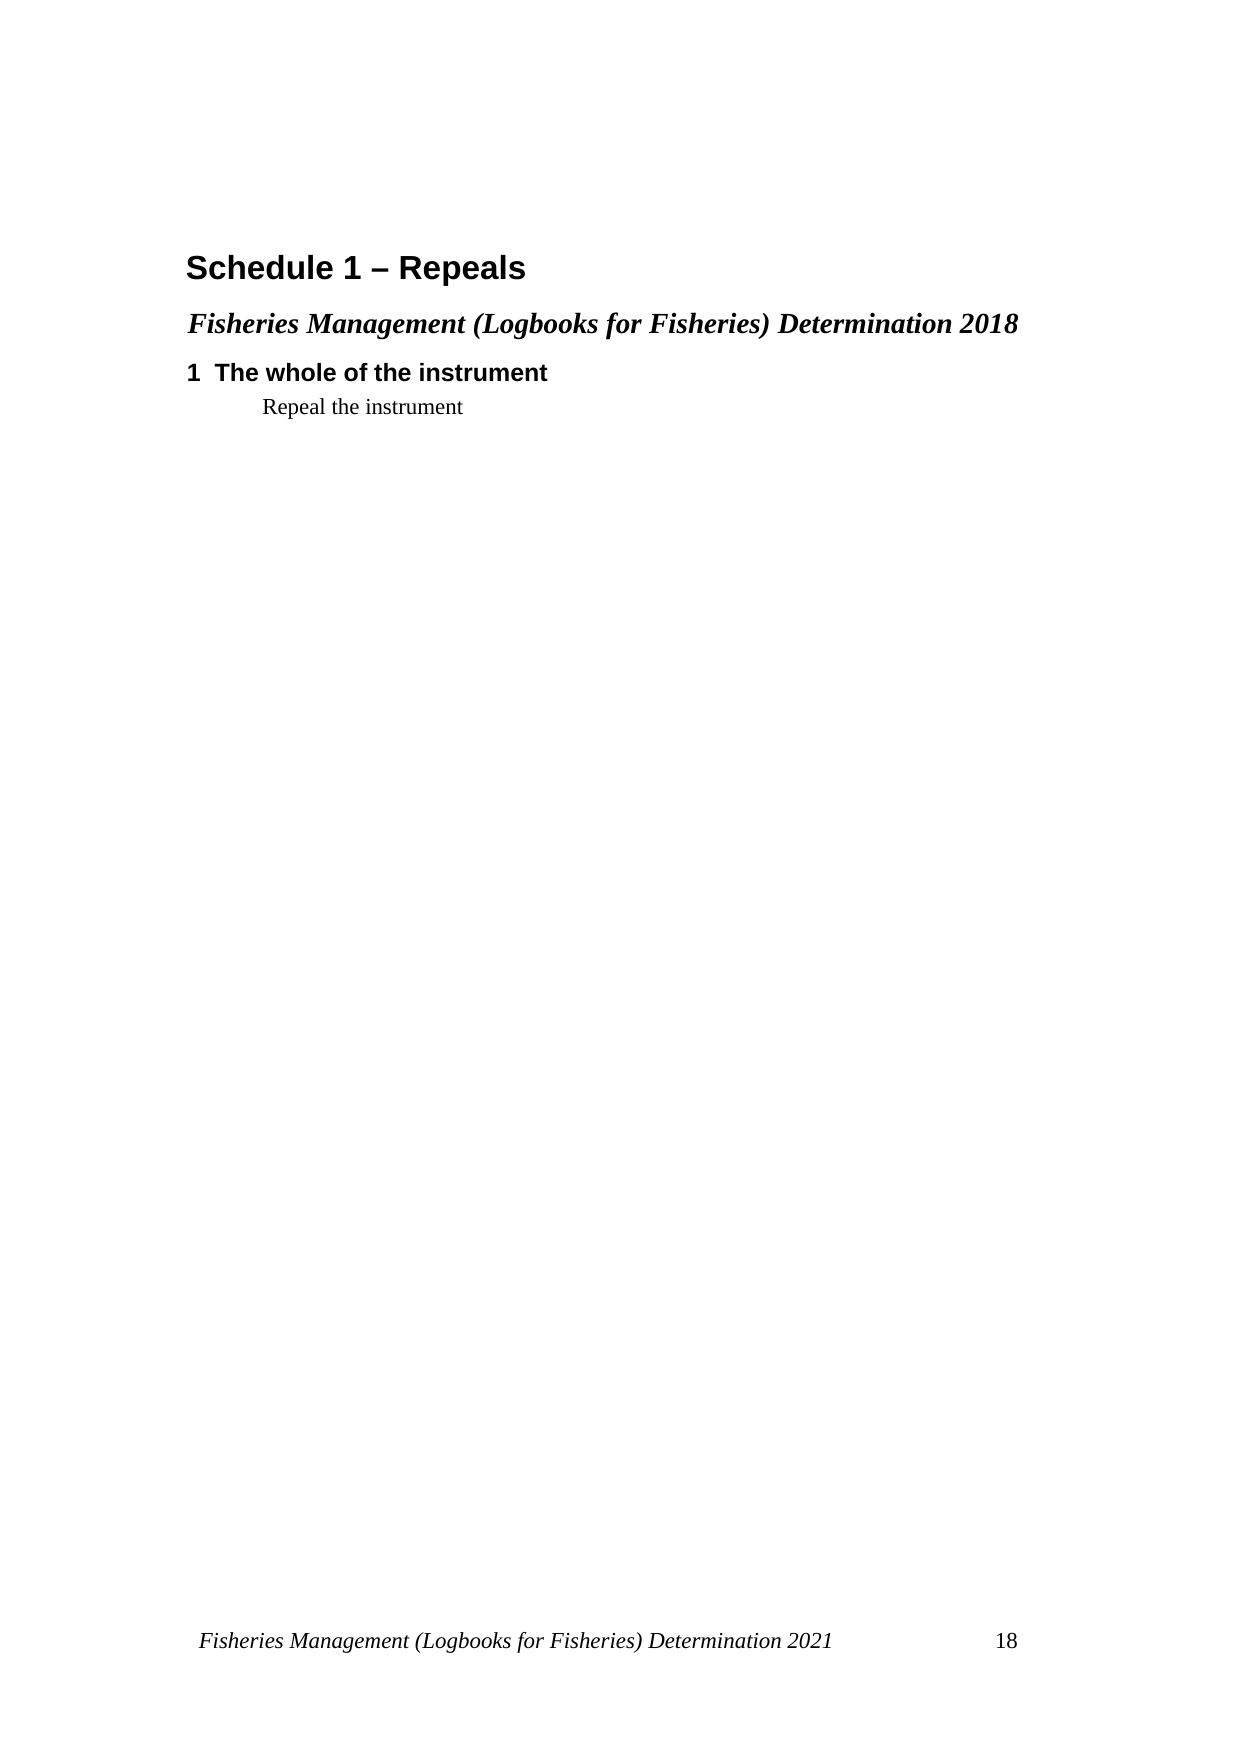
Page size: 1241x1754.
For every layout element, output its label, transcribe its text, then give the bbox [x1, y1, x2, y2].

subtitle Schedule 1 – Repeals [186, 248, 1053, 286]
subtitle Fisheries Management (Logbooks for Fisheries) Determination 2018 [187, 306, 1053, 339]
text 1 The whole of the instrument [187, 358, 1053, 387]
text Repeal the instrument [262, 393, 1052, 420]
